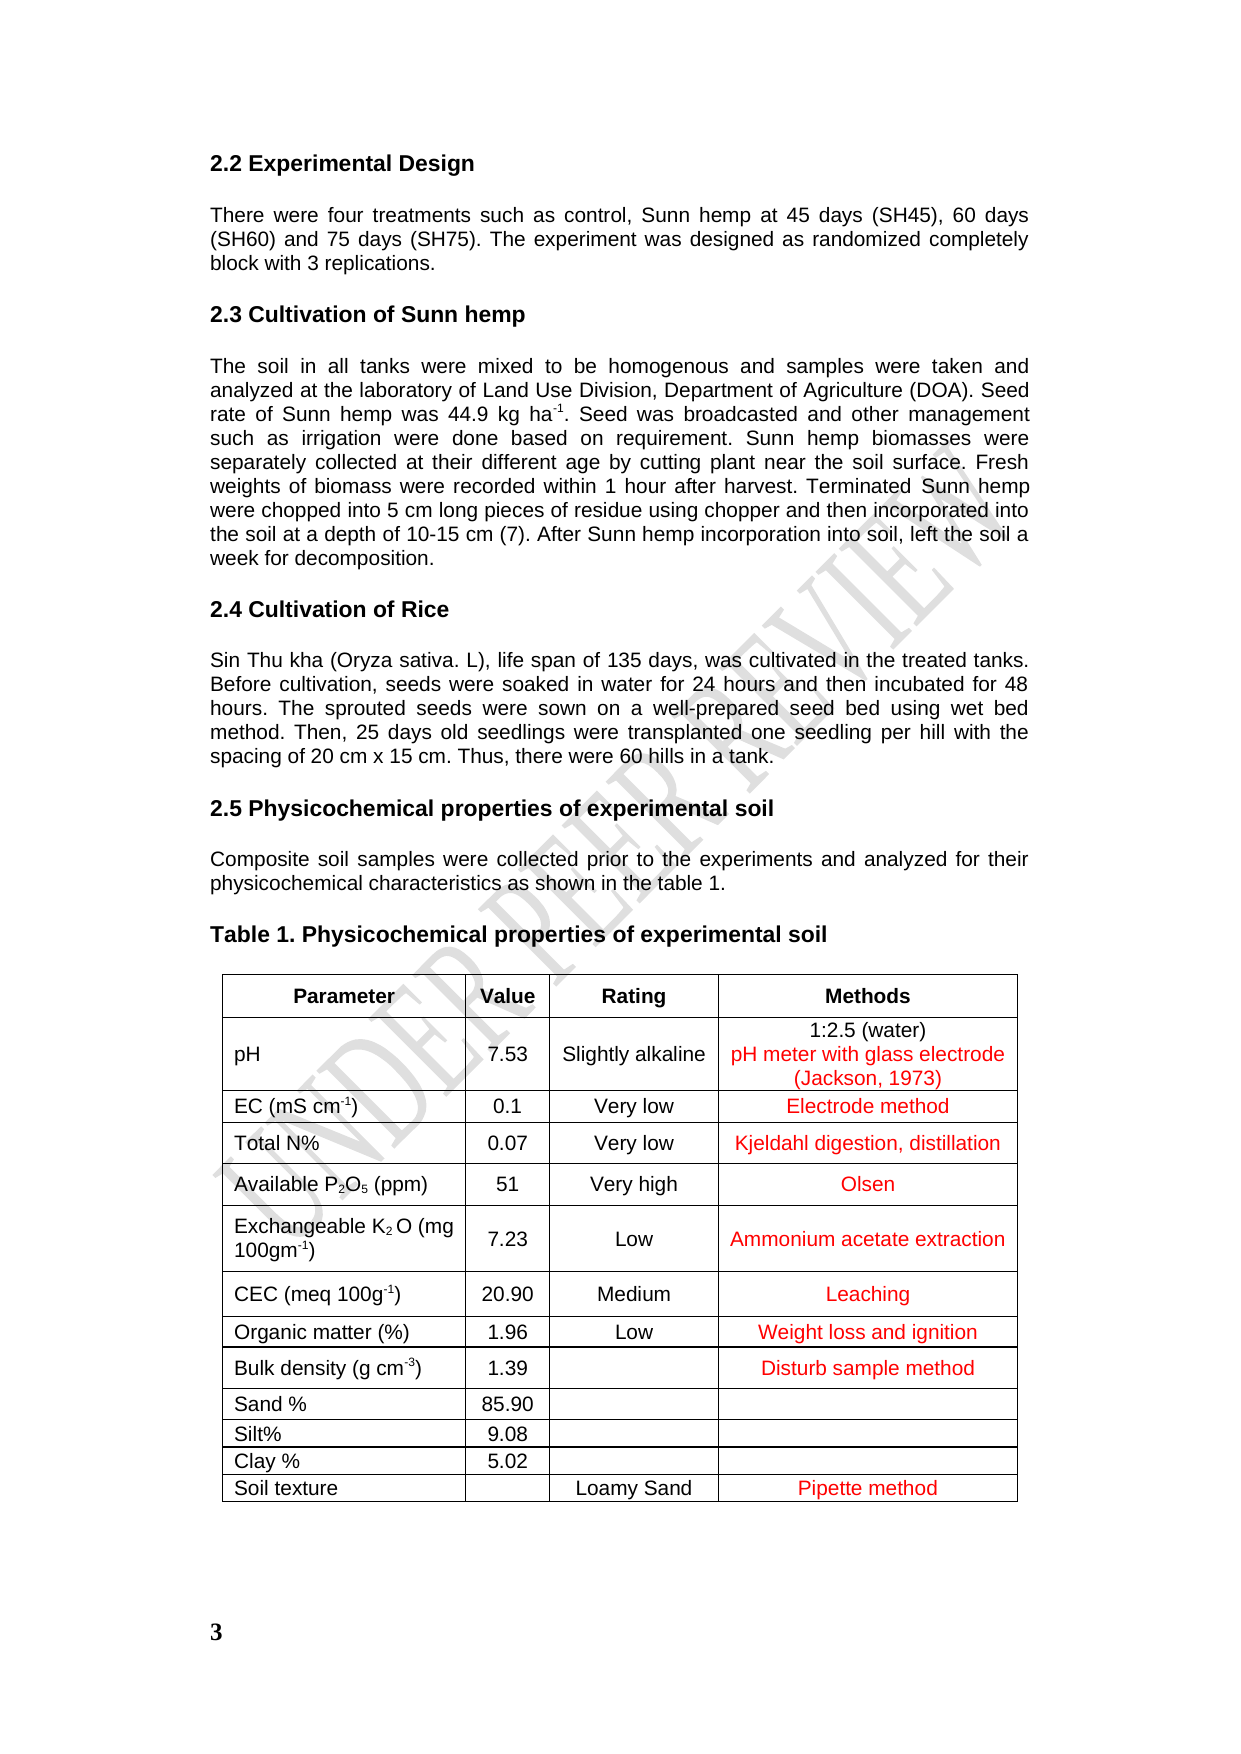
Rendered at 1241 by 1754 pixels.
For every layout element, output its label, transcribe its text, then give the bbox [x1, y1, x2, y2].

table_cell Medium [550, 1272, 718, 1316]
table_cell Total N% [223, 1123, 465, 1163]
table_cell 1.39 [466, 1348, 549, 1388]
table_header Value [466, 975, 549, 1017]
table_cell Sand % [223, 1389, 465, 1419]
table_cell Electrode method [719, 1091, 1017, 1122]
table_cell Weight loss and ignition [719, 1317, 1017, 1346]
table_cell 1:2.5 (water) pH meter with glass electrode (Jackson, 1973) [719, 1018, 1017, 1090]
text The soil in all tanks were mixed to be homogenous and samples were taken and analyzed at the laboratory of Land Use Division, Department of Agriculture (DOA). Seed rate of Sunn hemp was 44.9 kg ha-1. Seed was broadcasted and other management such as irrigation were done based on requirement. Sunn hemp biomasses were separately collected at their different age by cutting plant near the soil surface. Fresh weights of biomass were recorded within 1 hour after harvest. Terminated Sunn hemp were chopped into 5 cm long pieces of residue using chopper and then incorporated into the soil at a depth of 10-15 cm (7). After Sunn hemp incorporation into soil, left the soil a week for decomposition. [210, 354, 1030, 569]
table_cell 20.90 [466, 1272, 549, 1316]
table_cell Bulk density (g cm-3) [223, 1348, 465, 1388]
table_cell pH [223, 1018, 465, 1090]
table_cell Very low [550, 1123, 718, 1163]
table_cell Very low [550, 1091, 718, 1122]
table_cell [550, 1420, 718, 1446]
table_cell Exchangeable K2 O (mg 100gm-1) [223, 1206, 465, 1271]
table_cell [719, 1420, 1017, 1446]
table_cell 0.1 [466, 1091, 549, 1122]
table_cell 5.02 [466, 1448, 549, 1473]
text 2.4 Cultivation of Rice [210, 596, 1030, 622]
text 2.5 Physicochemical properties of experimental soil [210, 794, 1030, 821]
table_cell [719, 1448, 1017, 1473]
text Table 1. Physicochemical properties of experimental soil [210, 921, 1030, 948]
table_cell 9.08 [466, 1420, 549, 1446]
table_cell Leaching [719, 1272, 1017, 1316]
table_cell Soil texture [223, 1475, 465, 1501]
table_cell Available P2O5 (ppm) [223, 1164, 465, 1205]
table_cell 51 [466, 1164, 549, 1205]
table_cell [550, 1348, 718, 1388]
table_cell 7.23 [466, 1206, 549, 1271]
text Composite soil samples were collected prior to the experiments and analyzed for their physicochemical characteristics as shown in the table 1. [210, 847, 1030, 895]
table_cell Organic matter (%) [223, 1317, 465, 1346]
table_cell Very high [550, 1164, 718, 1205]
table_cell 1.96 [466, 1317, 549, 1346]
table_cell 85.90 [466, 1389, 549, 1419]
table_cell EC (mS cm-1) [223, 1091, 465, 1122]
text 2.3 Cultivation of Sunn hemp [210, 301, 1030, 327]
table_cell 7.53 [466, 1018, 549, 1090]
table_cell Kjeldahl digestion, distillation [719, 1123, 1017, 1163]
table_cell Ammonium acetate extraction [719, 1206, 1017, 1271]
table_cell [466, 1475, 549, 1501]
text There were four treatments such as control, Sunn hemp at 45 days (SH45), 60 days (SH60) and 75 days (SH75). The experiment was designed as randomized completely block with 3 replications. [210, 203, 1030, 274]
table_header Methods [719, 975, 1017, 1017]
table_cell Low [550, 1317, 718, 1346]
table_header Parameter [223, 975, 465, 1017]
text 2.2 Experimental Design [210, 150, 1030, 176]
table_cell [550, 1448, 718, 1473]
table_cell Pipette method [719, 1475, 1017, 1501]
table_header Rating [550, 975, 718, 1017]
table_cell Silt% [223, 1420, 465, 1446]
table_cell [550, 1389, 718, 1419]
text Sin Thu kha (Oryza sativa. L), life span of 135 days, was cultivated in the treated tanks. Before cultivation, seeds were soaked in water for 24 hours and then incubated for 48 hours. The sprouted seeds were sown on a well-prepared seed bed using wet bed method. Then, 25 days old seedlings were transplanted one seedling per hill with the spacing of 20 cm x 15 cm. Thus, there were 60 hills in a tank. [210, 648, 1030, 768]
table_cell Slightly alkaline [550, 1018, 718, 1090]
table_cell CEC (meq 100g-1) [223, 1272, 465, 1316]
table_cell Loamy Sand [550, 1475, 718, 1501]
table_cell Low [550, 1206, 718, 1271]
table_cell Disturb sample method [719, 1348, 1017, 1388]
table_cell [719, 1389, 1017, 1419]
table_cell Clay % [223, 1448, 465, 1473]
table_cell 0.07 [466, 1123, 549, 1163]
table_cell Olsen [719, 1164, 1017, 1205]
